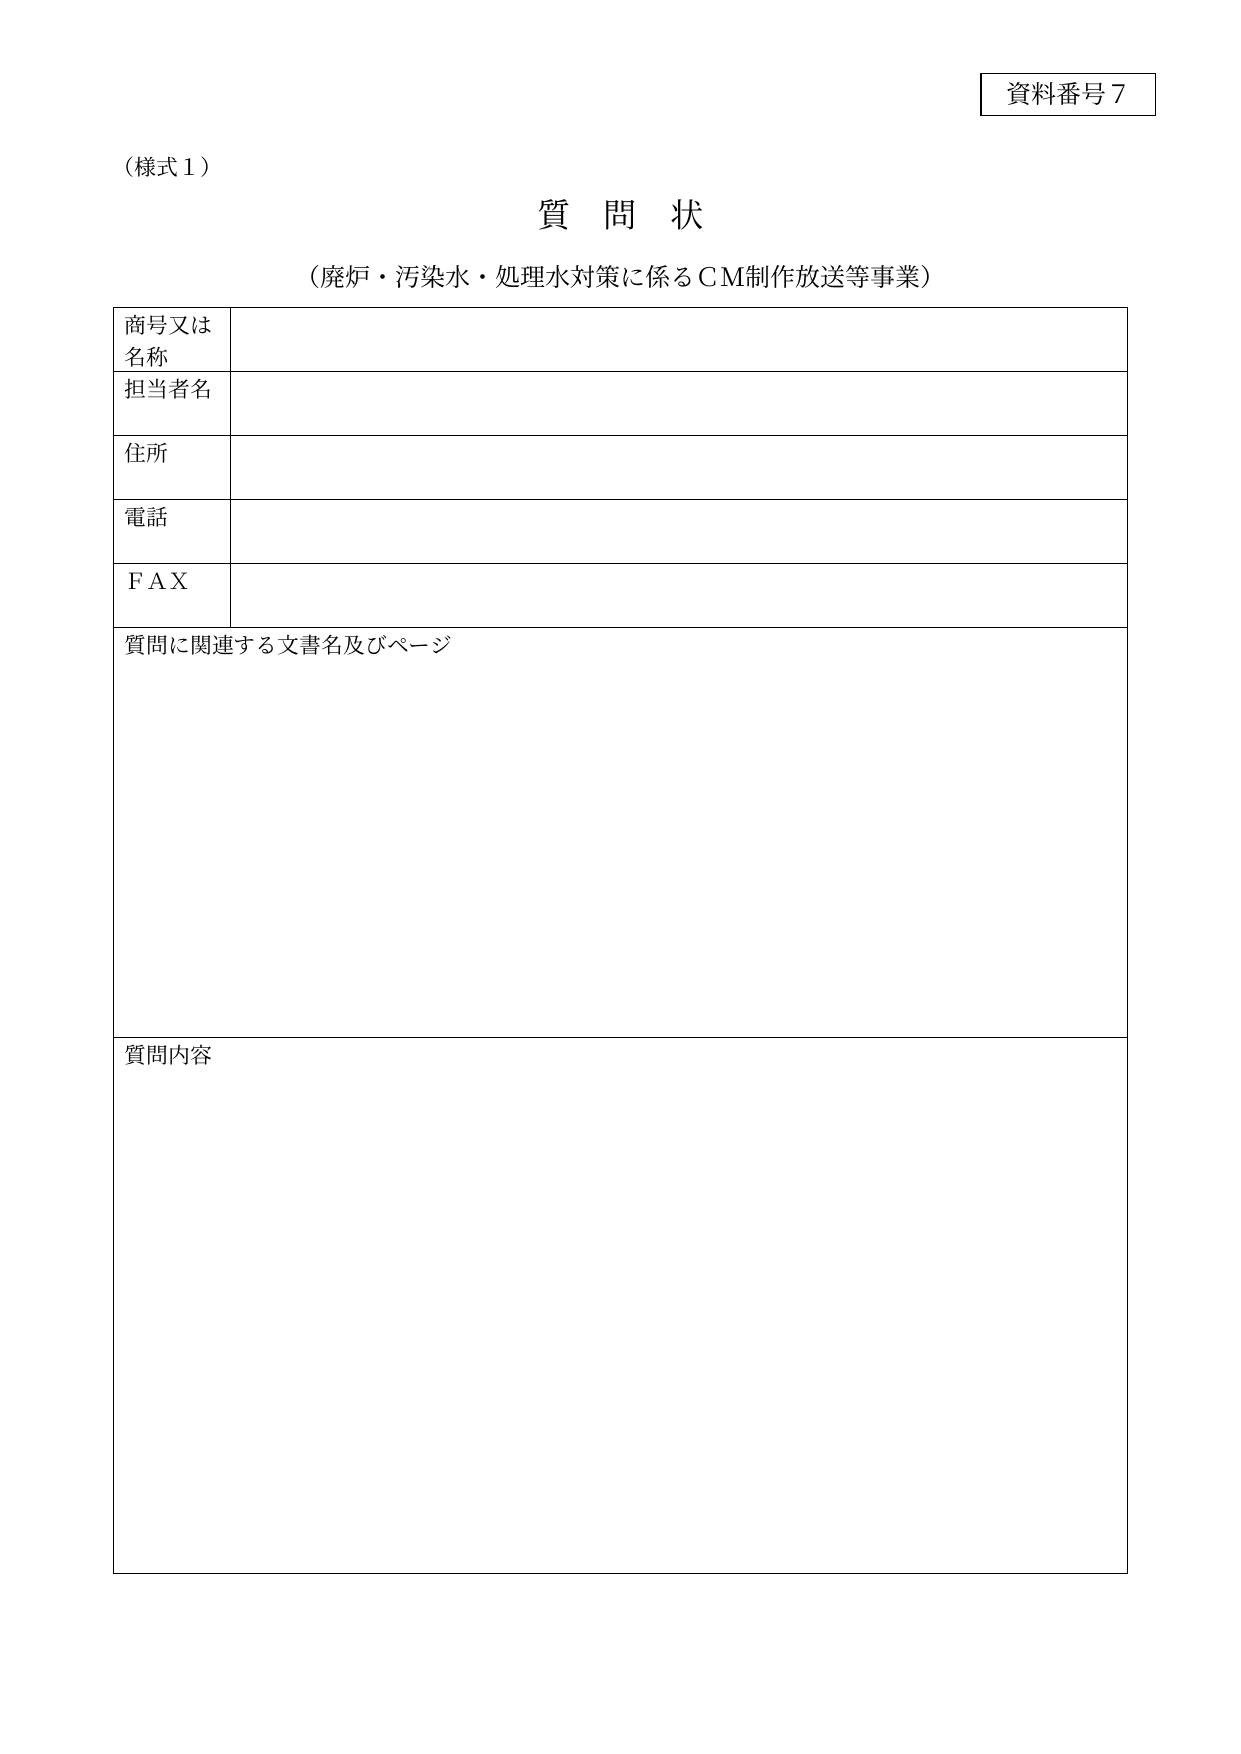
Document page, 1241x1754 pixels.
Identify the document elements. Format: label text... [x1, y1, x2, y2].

table_cell [231, 436, 1127, 499]
table_cell 担当者名 [114, 372, 230, 435]
table_cell 電話 [114, 500, 230, 563]
table_cell [231, 372, 1127, 435]
table_cell 住所 [114, 436, 230, 499]
text （様式１） [112, 150, 1128, 181]
table_cell [231, 564, 1127, 627]
table_cell [231, 500, 1127, 563]
table_cell 質問内容 [114, 1038, 1127, 1573]
text （廃炉・汚染水・処理水対策に係るＣＭ制作放送等事業） [112, 244, 1128, 307]
table_header 商号又は 名称 [114, 308, 230, 371]
table_cell ＦＡＸ [114, 564, 230, 627]
table_header [231, 308, 1127, 371]
text 質 問 状 [112, 181, 1128, 244]
table_cell 質問に関連する文書名及びページ [114, 628, 1127, 1037]
